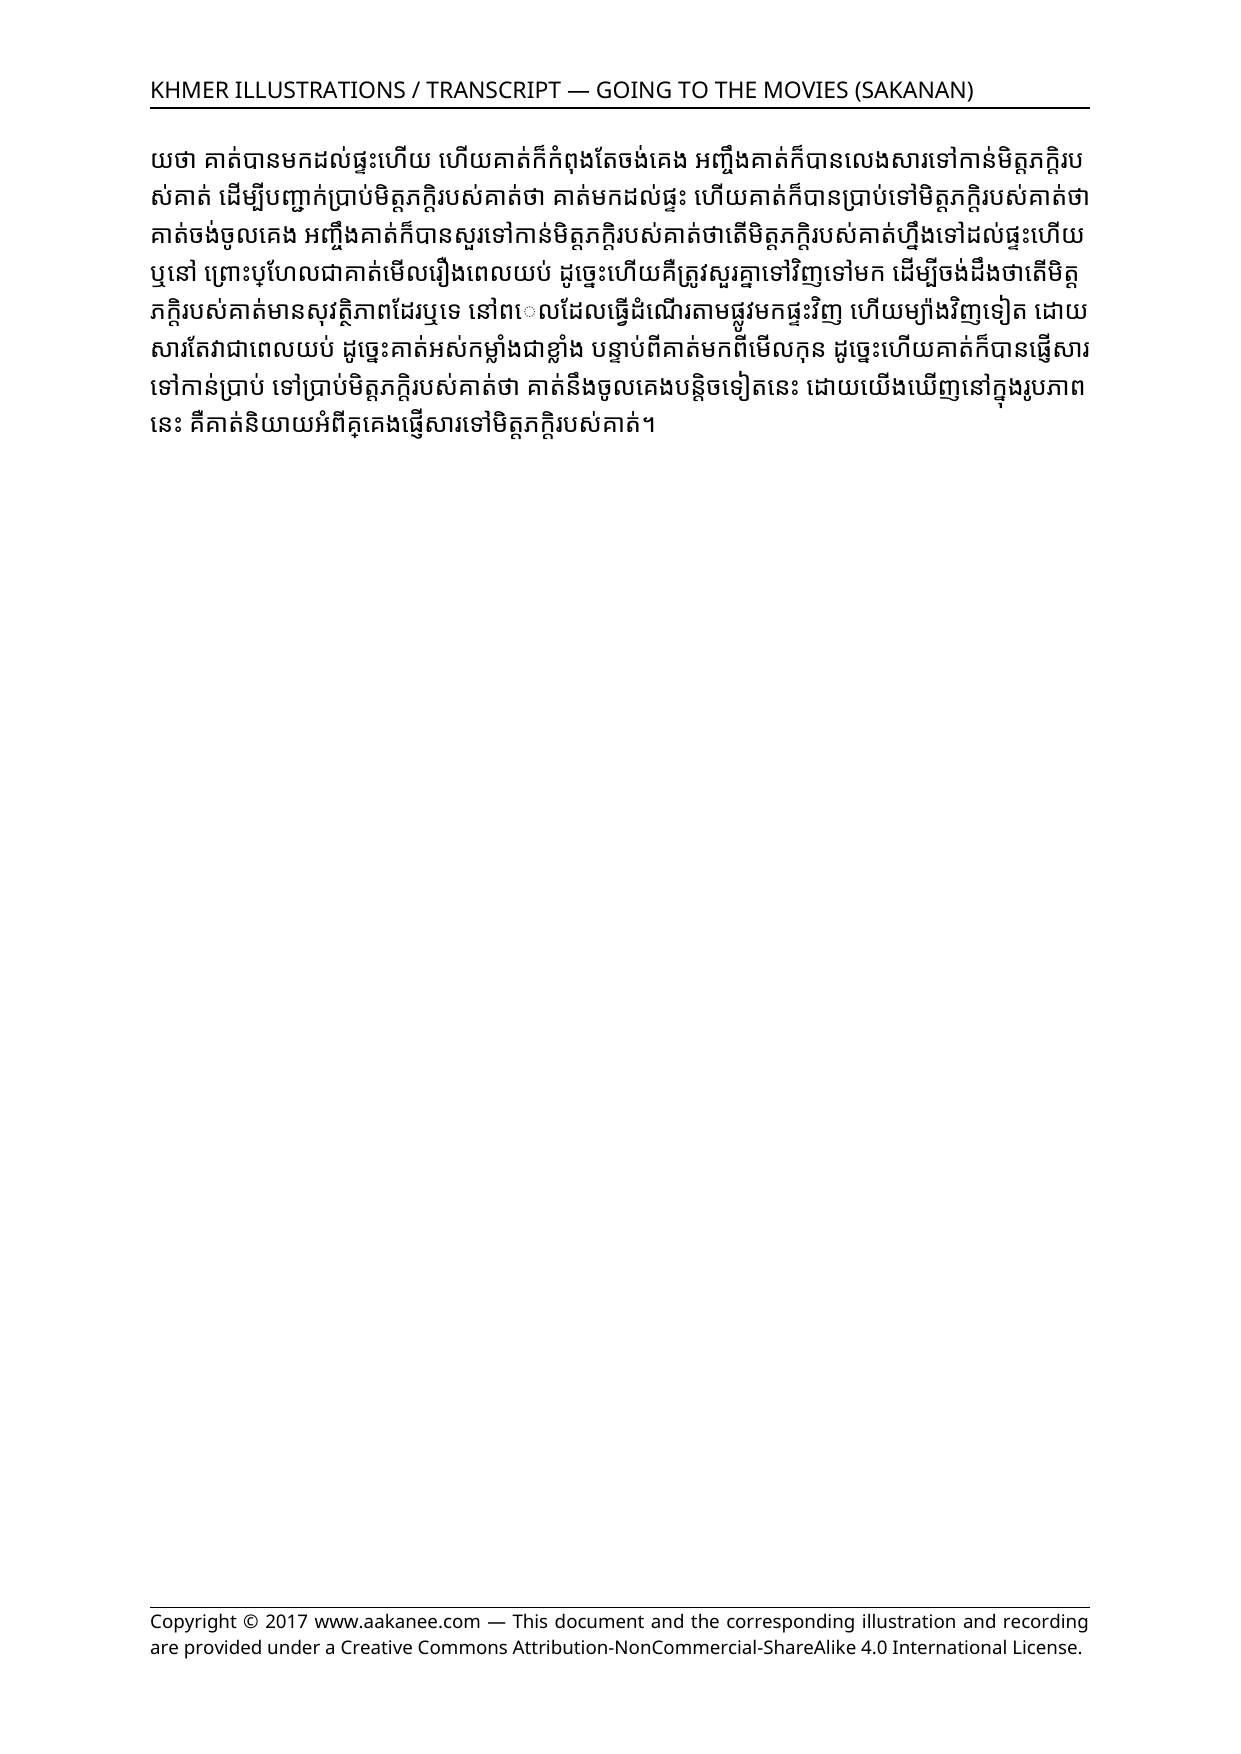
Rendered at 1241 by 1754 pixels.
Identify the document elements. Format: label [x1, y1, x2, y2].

text [150, 141, 1090, 444]
